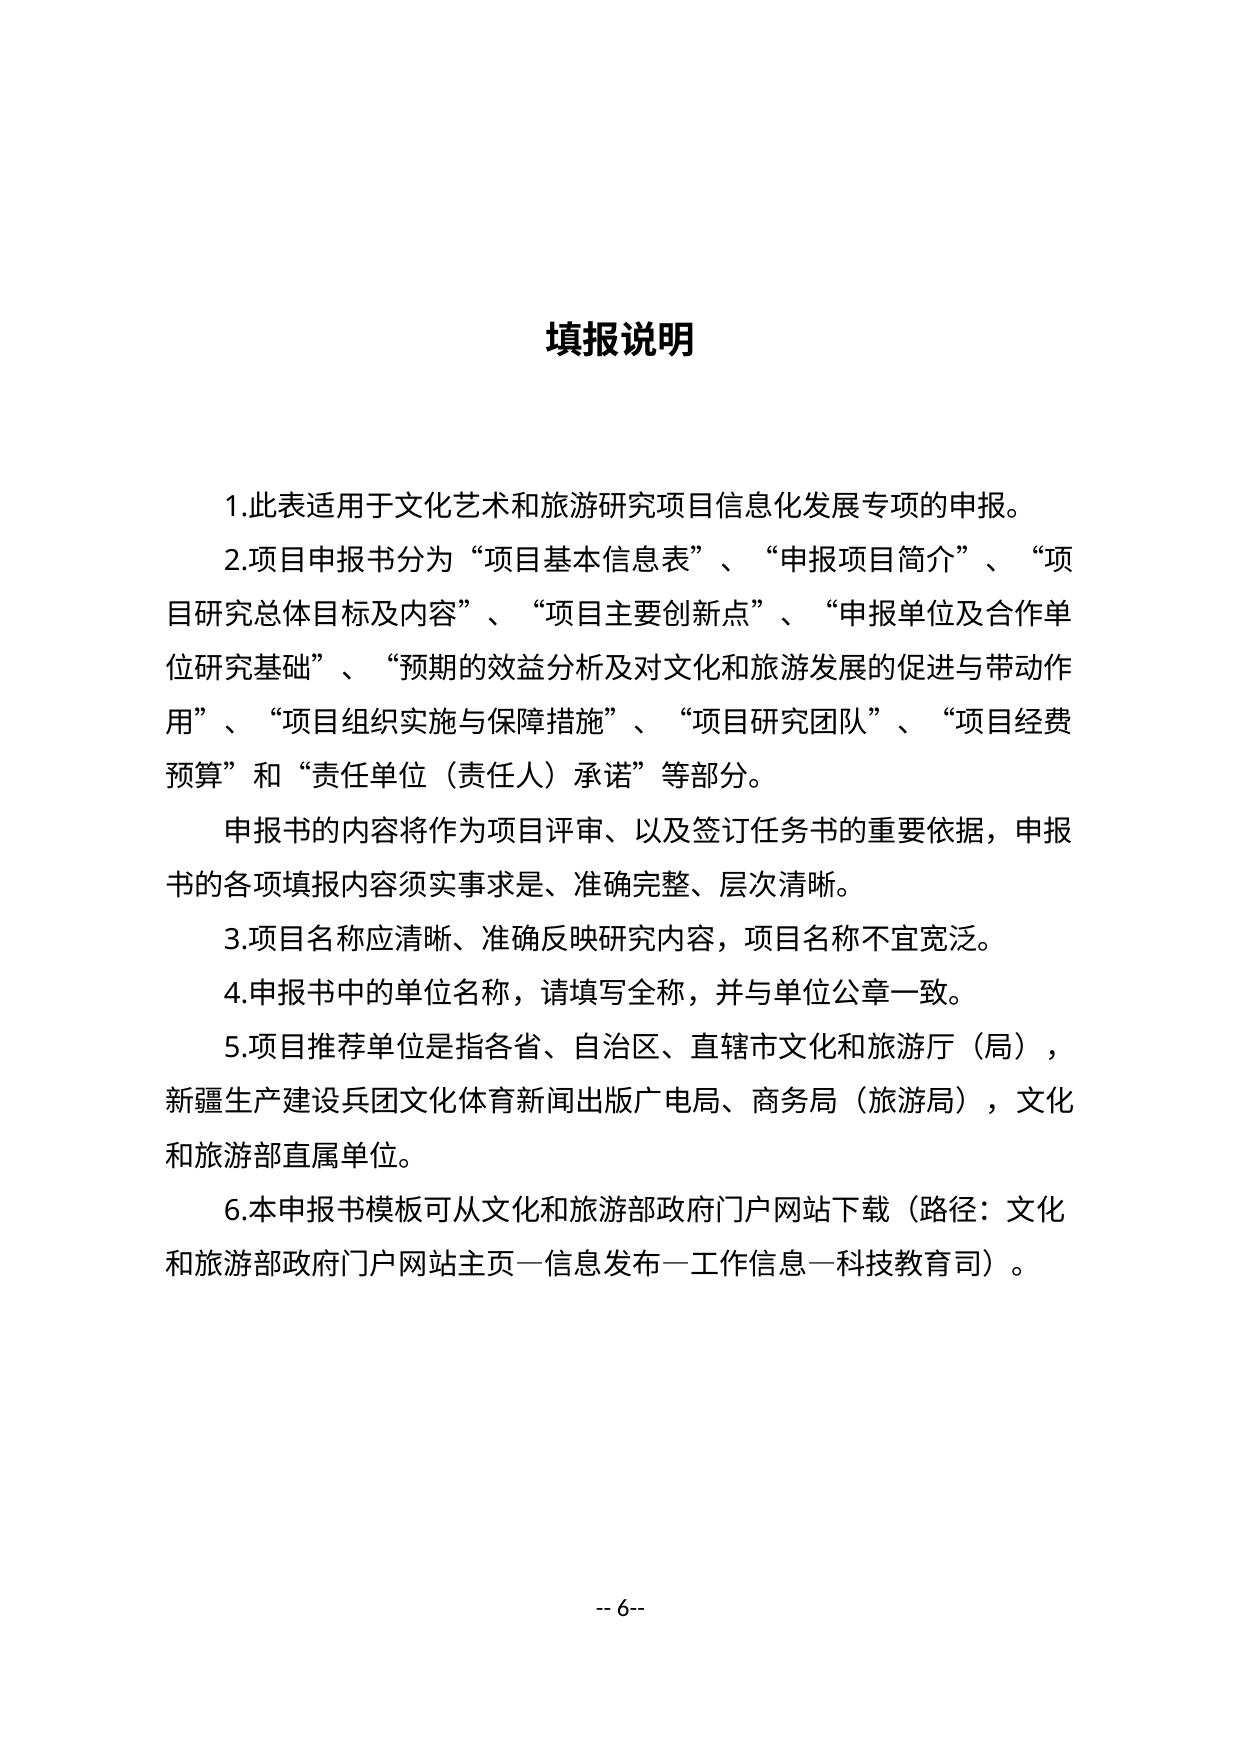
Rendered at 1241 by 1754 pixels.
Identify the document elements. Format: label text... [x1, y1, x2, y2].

text 5.项目推荐单位是指各省、自治区、直辖市文化和旅游厅（局），新疆生产建设兵团文化体育新闻出版广电局、商务局（旅游局），文化和旅游部直属单位。 [165, 1014, 1075, 1177]
text 3.项目名称应清晰、准确反映研究内容，项目名称不宜宽泛。 [165, 906, 1075, 960]
text 1.此表适用于文化艺术和旅游研究项目信息化发展专项的申报。 [165, 473, 1075, 527]
text 6.本申报书模板可从文化和旅游部政府门户网站下载（路径：文化和旅游部政府门户网站主页—信息发布—工作信息—科技教育司）。 [165, 1177, 1075, 1285]
text 填报说明 [165, 310, 1075, 364]
text 申报书的内容将作为项目评审、以及签订任务书的重要依据，申报书的各项填报内容须实事求是、准确完整、层次清晰。 [165, 798, 1075, 906]
text 4.申报书中的单位名称，请填写全称，并与单位公章一致。 [165, 960, 1075, 1014]
text 2.项目申报书分为“项目基本信息表”、“申报项目简介”、“项目研究总体目标及内容”、“项目主要创新点”、“申报单位及合作单位研究基础”、“预期的效益分析及对文化和旅游发展的促进与带动作用”、“项目组织实施与保障措施”、“项目研究团队”、“项目经费预算”和“责任单位（责任人）承诺”等部分。 [165, 527, 1075, 798]
